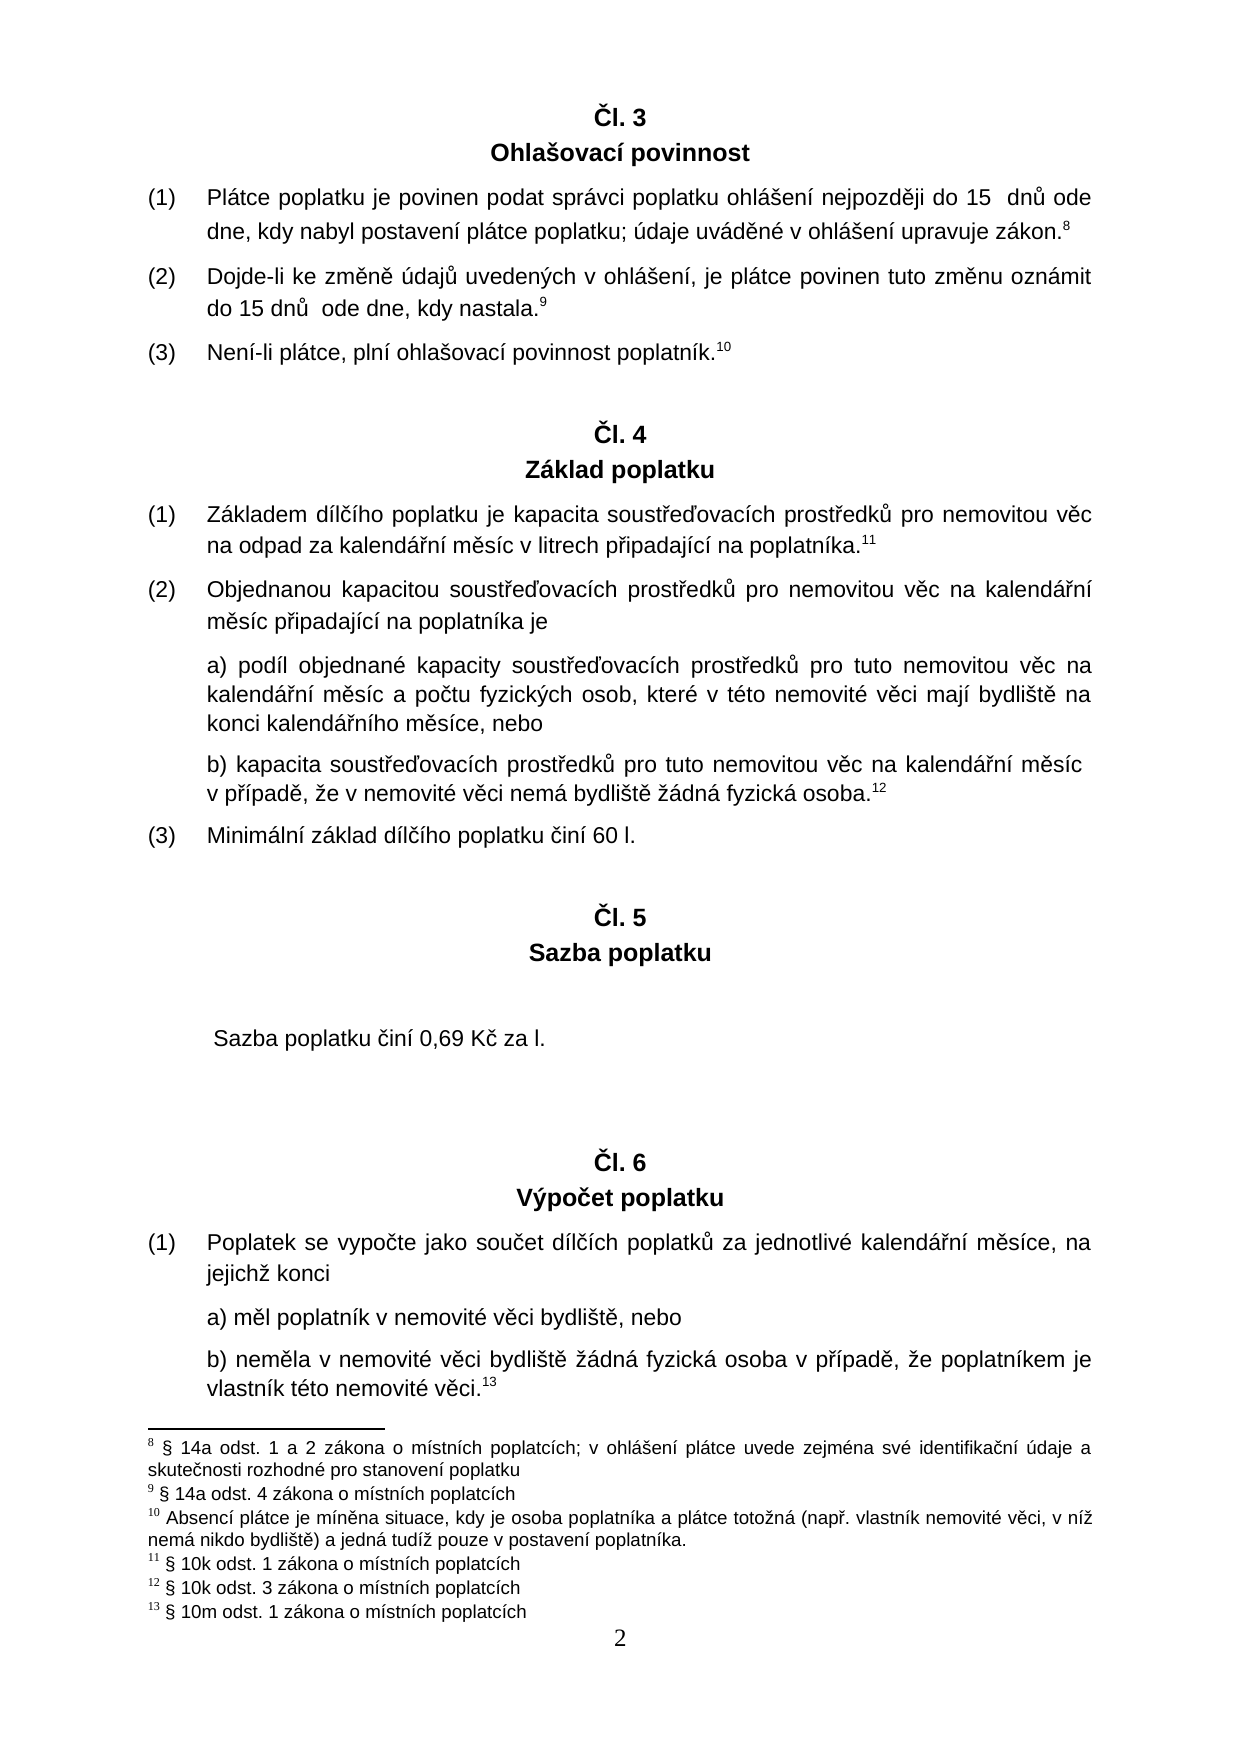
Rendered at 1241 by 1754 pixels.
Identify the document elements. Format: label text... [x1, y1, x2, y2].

text Sazba poplatku činí 0,69 Kč za l. [207, 1025, 1093, 1051]
list Plátce poplatku je povinen podat správci poplatku ohlášení nejpozději do 15 dnů ode dne, kdy nabyl postavení plátce poplatku; údaje uváděné v ohlášení upravuje zákon. [148, 184, 1093, 245]
text Výpočet poplatku [148, 1183, 1093, 1212]
text Čl. 5 [148, 903, 1093, 932]
text Základ poplatku [148, 455, 1093, 484]
list Dojde-li ke změně údajů uvedených v ohlášení, je plátce povinen tuto změnu oznámit do 15 dnů ode dne, kdy nastala. [148, 263, 1093, 321]
list Objednanou kapacitou soustřeďovacích prostředků pro nemovitou věc na kalendářní měsíc připadající na poplatníka je [148, 576, 1093, 634]
text Ohlašovací povinnost [148, 138, 1093, 167]
text a) měl poplatník v nemovité věci bydliště, nebo [207, 1304, 1093, 1330]
list Minimální základ dílčího poplatku činí 60 l. [148, 822, 1093, 848]
text b) neměla v nemovité věci bydliště žádná fyzická osoba v případě, že poplatníkem je vlastník této nemovité věci. [207, 1346, 1093, 1401]
text Čl. 4 [148, 420, 1093, 449]
text b) kapacita soustřeďovacích prostředků pro tuto nemovitou věc na kalendářní měsíc v případě, že v nemovité věci nemá bydliště žádná fyzická osoba. [207, 751, 1093, 806]
text Čl. 3 [148, 103, 1093, 132]
list Poplatek se vypočte jako součet dílčích poplatků za jednotlivé kalendářní měsíce, na jejichž konci [148, 1228, 1093, 1286]
text Sazba poplatku [148, 938, 1093, 967]
text Čl. 6 [148, 1148, 1093, 1177]
list Základem dílčího poplatku je kapacita soustřeďovacích prostředků pro nemovitou věc na odpad za kalendářní měsíc v litrech připadající na poplatníka. [148, 501, 1093, 558]
text a) podíl objednané kapacity soustřeďovacích prostředků pro tuto nemovitou věc na kalendářní měsíc a počtu fyzických osob, které v této nemovité věci mají bydliště na konci kalendářního měsíce, nebo [207, 652, 1093, 736]
list Není-li plátce, plní ohlašovací povinnost poplatník. [148, 338, 1093, 365]
